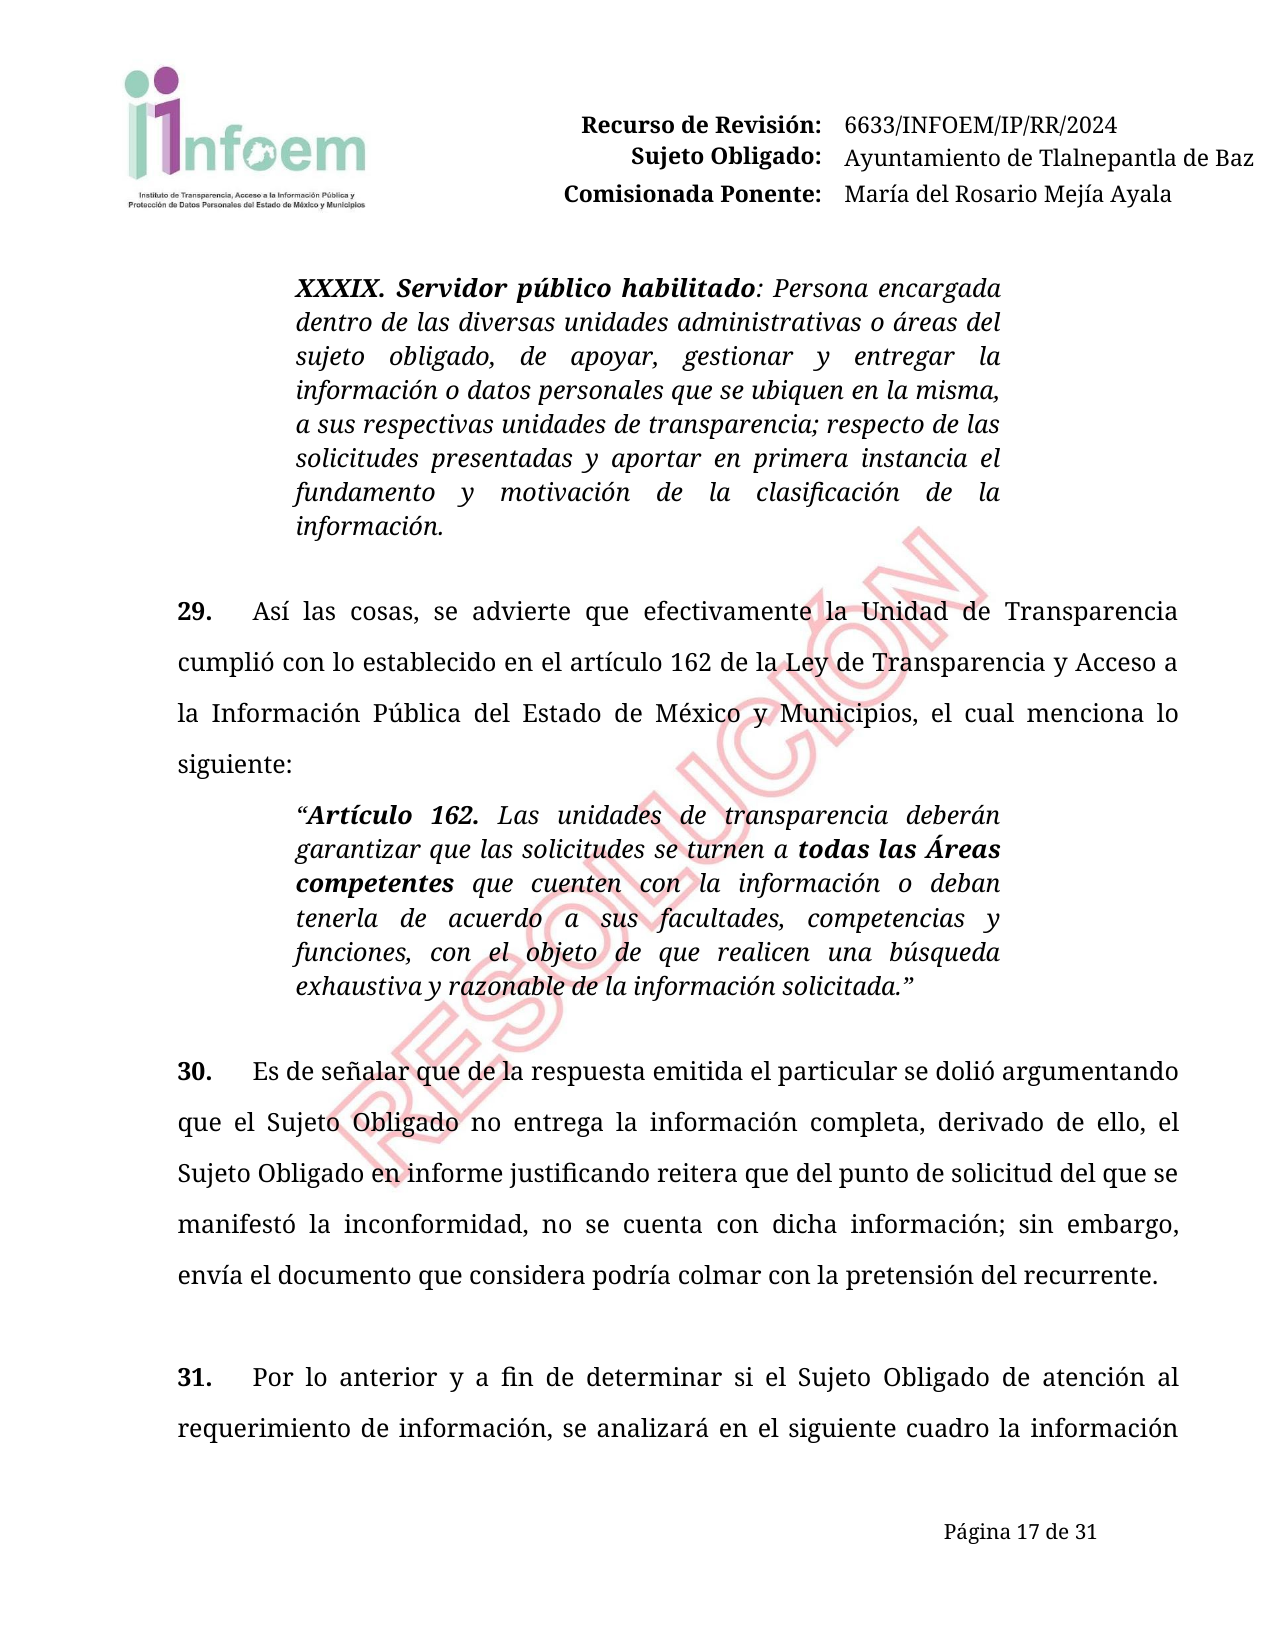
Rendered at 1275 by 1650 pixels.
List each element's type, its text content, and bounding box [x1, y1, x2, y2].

list Así las cosas, se advierte que efectivamente la Unidad de Transparencia cumplió con lo establecido en el artículo 162 de la Ley de Transparencia y Acceso a la Información Pública del Estado de México y Municipios, el cual menciona lo siguiente: [177, 594, 1180, 781]
picture [5, 6, 1275, 1650]
text “Artículo 162. Las unidades de transparencia deberán garantizar que las solicitudes se turnen a todas las Áreas competentes que cuenten con la información o deban tenerla de acuerdo a sus facultades, competencias y funciones, con el objeto de que realicen una búsqueda exhaustiva y razonable de la información solicitada.” [295, 798, 1004, 1002]
list Es de señalar que de la respuesta emitida el particular se dolió argumentando que el Sujeto Obligado no entrega la información completa, derivado de ello, el Sujeto Obligado en informe justificando reitera que del punto de solicitud del que se manifestó la inconformidad, no se cuenta con dicha información; sin embargo, envía el documento que considera podría colmar con la pretensión del recurrente. [177, 1053, 1180, 1292]
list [177, 1360, 1180, 1445]
text XXXIX. Servidor público habilitado: Persona encargada dentro de las diversas unidades administrativas o áreas del sujeto obligado, de apoyar, gestionar y entregar la información o datos personales que se ubiquen en la misma, a sus respectivas unidades de transparencia; respecto de las solicitudes presentadas y aportar en primera instancia el fundamento y motivación de la clasificación de la información. [295, 270, 1004, 543]
